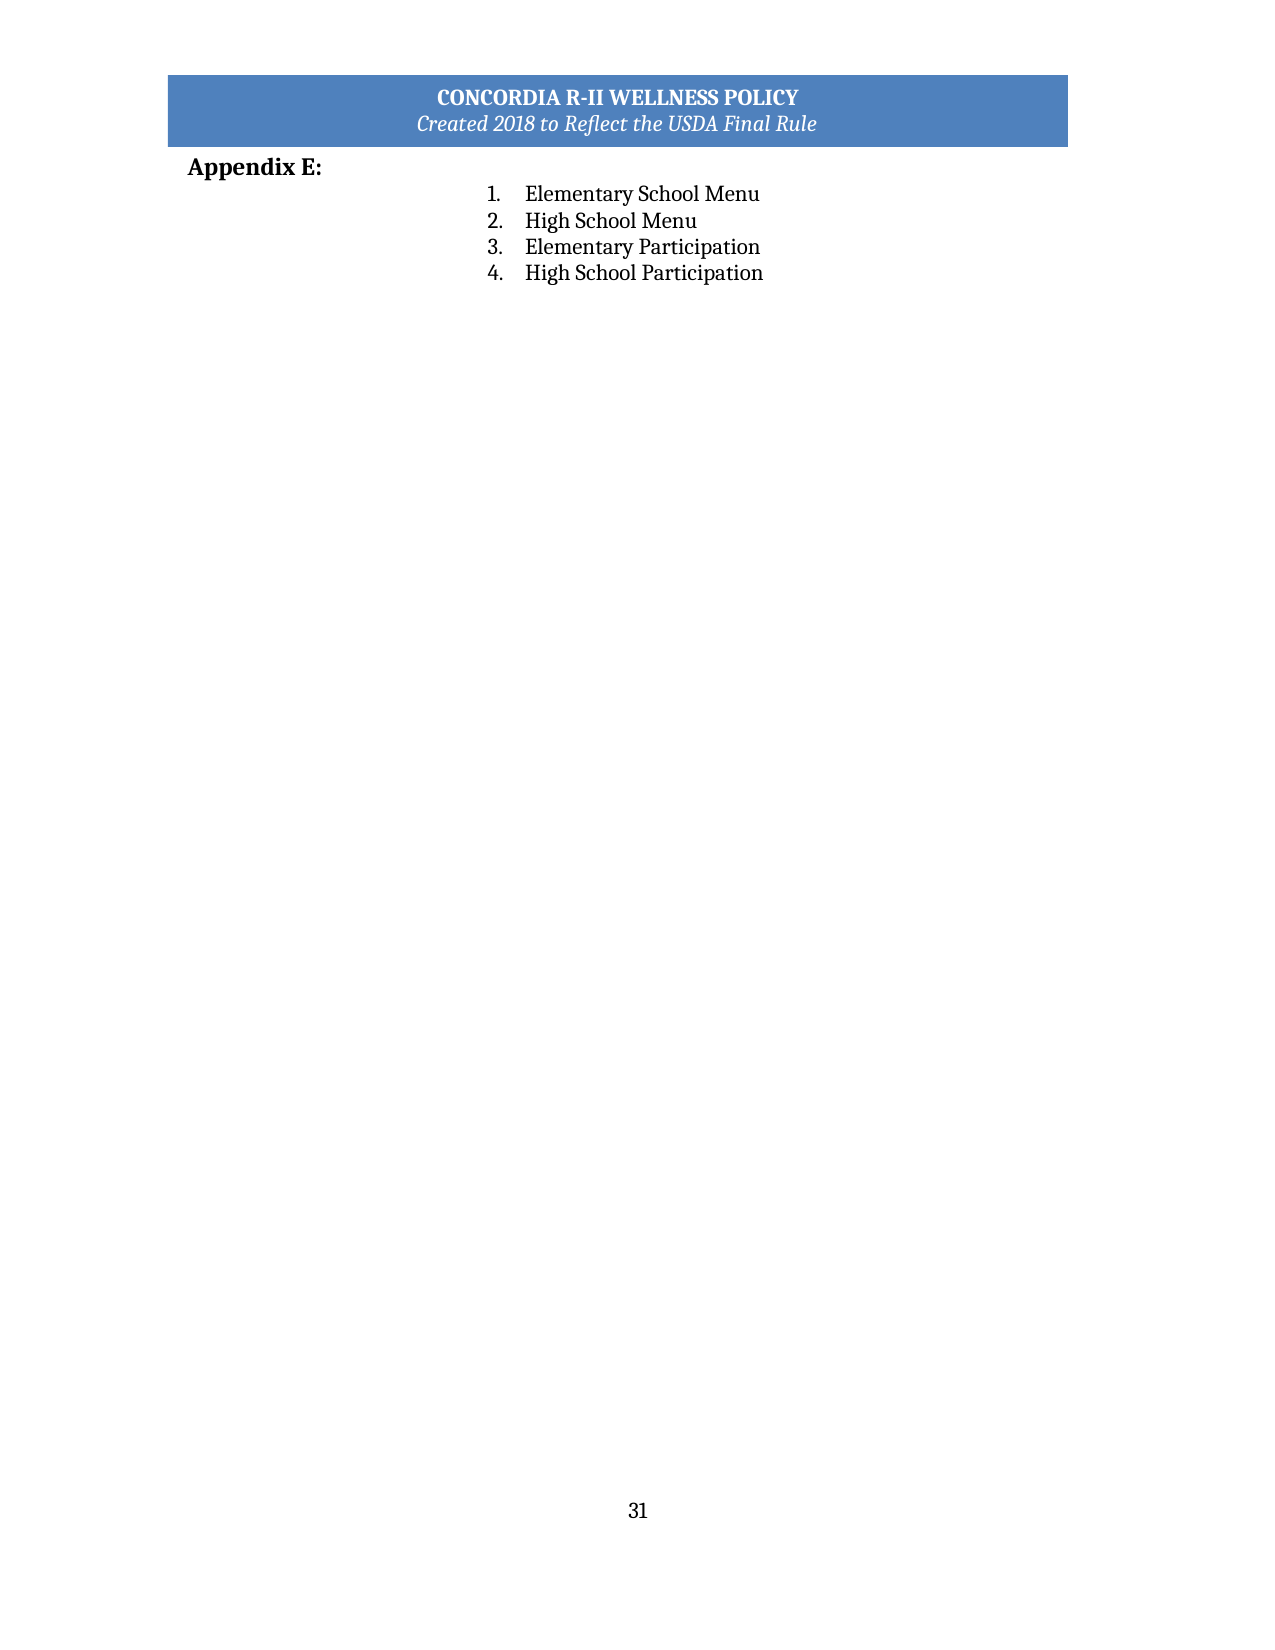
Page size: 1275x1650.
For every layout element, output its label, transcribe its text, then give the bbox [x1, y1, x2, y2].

text Appendix E: [187, 152, 1087, 181]
list High School Participation [487, 260, 1087, 287]
list Elementary Participation [487, 234, 1087, 260]
list High School Menu [487, 207, 1087, 234]
list Elementary School Menu [487, 181, 1087, 207]
